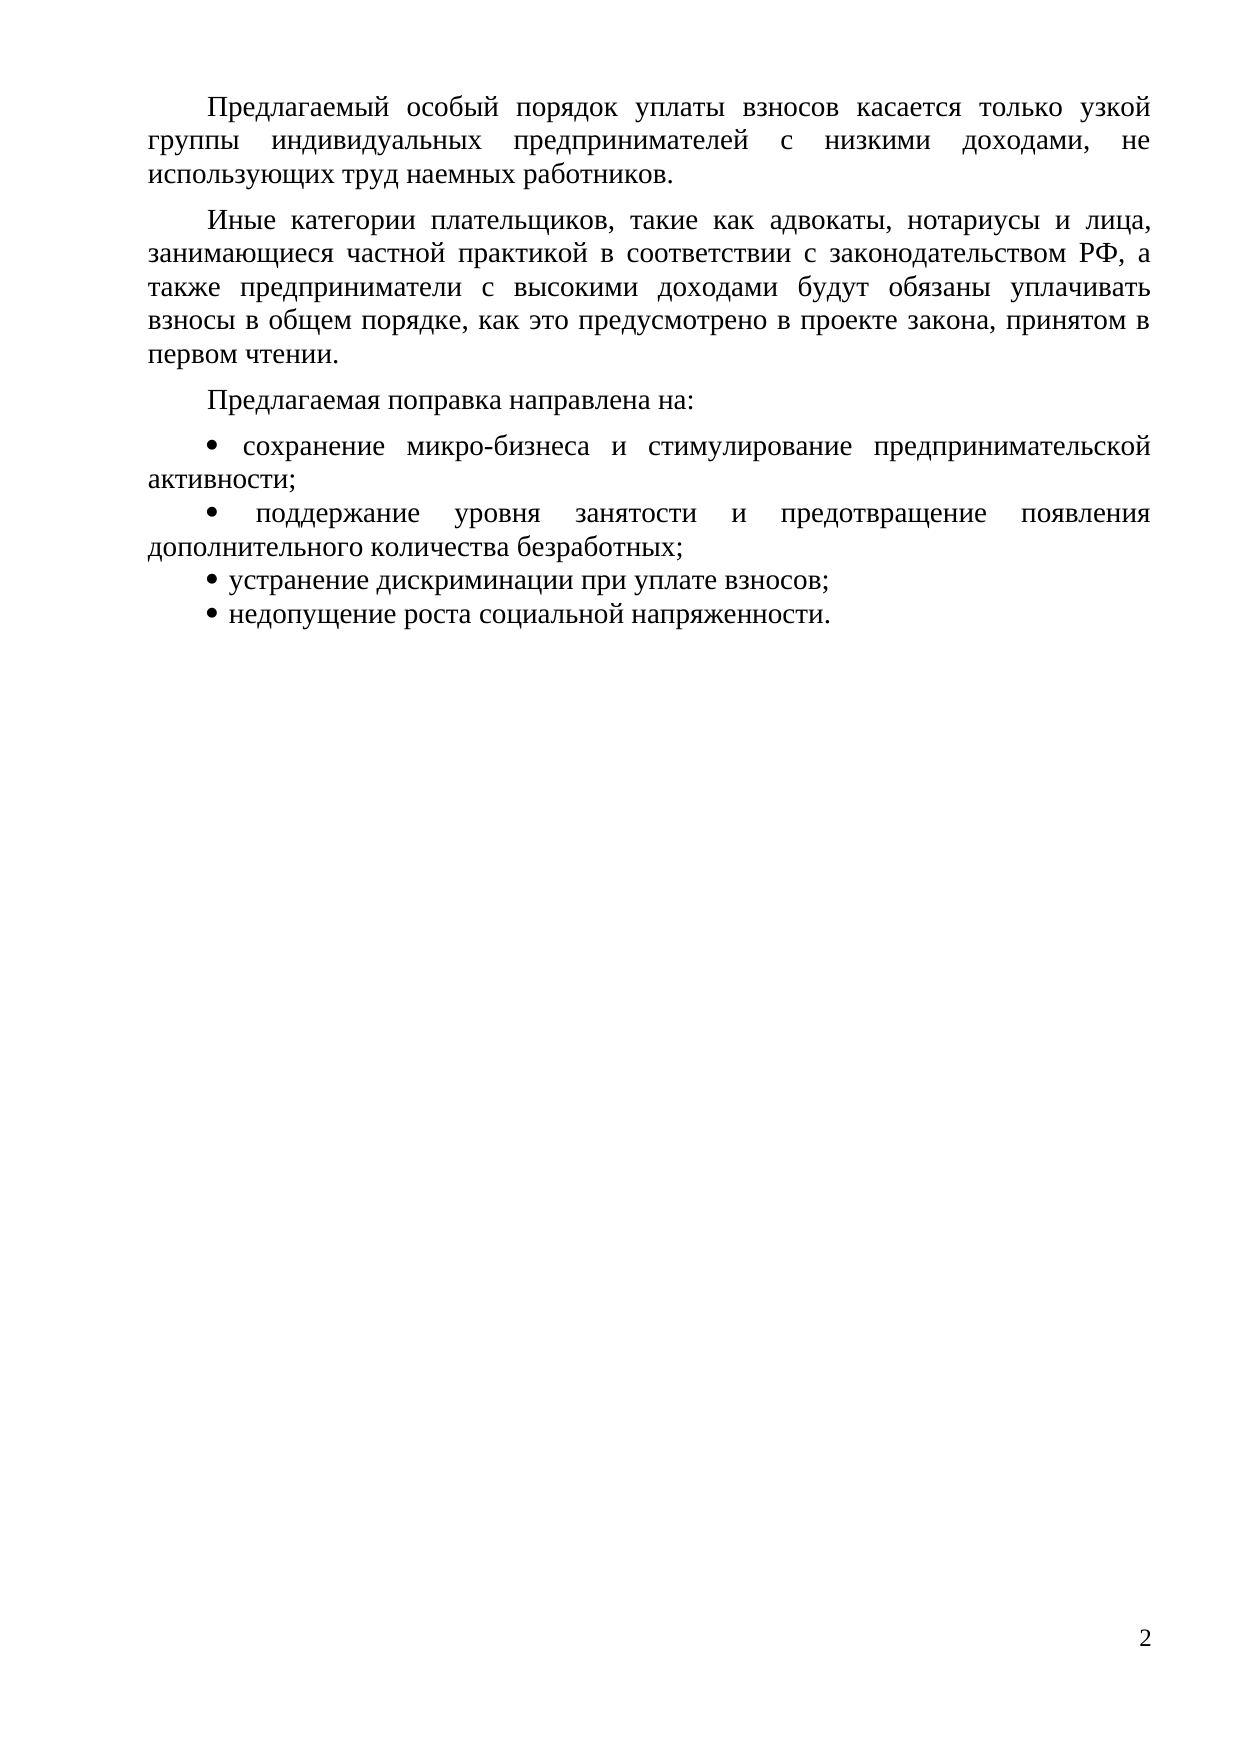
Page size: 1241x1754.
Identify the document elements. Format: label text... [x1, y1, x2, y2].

text Предлагаемый особый порядок уплаты взносов касается только узкой группы индивидуальных предпринимателей с низкими доходами, не использующих труд наемных работников. [148, 89, 1152, 189]
list устранение дискриминации при уплате взносов; [148, 562, 1152, 596]
list недопущение роста социальной напряженности. [148, 596, 1152, 630]
list поддержание уровня занятости и предотвращение появления дополнительного количества безработных; [148, 495, 1152, 562]
text Предлагаемая поправка направлена на: [148, 382, 1152, 416]
text Иные категории плательщиков, такие как адвокаты, нотариусы и лица, занимающиеся частной практикой в соответствии с законодательством РФ, а также предприниматели с высокими доходами будут обязаны уплачивать взносы в общем порядке, как это предусмотрено в проекте закона, принятом в первом чтении. [148, 202, 1152, 369]
list сохранение микро-бизнеса и стимулирование предпринимательской активности; [148, 428, 1152, 495]
